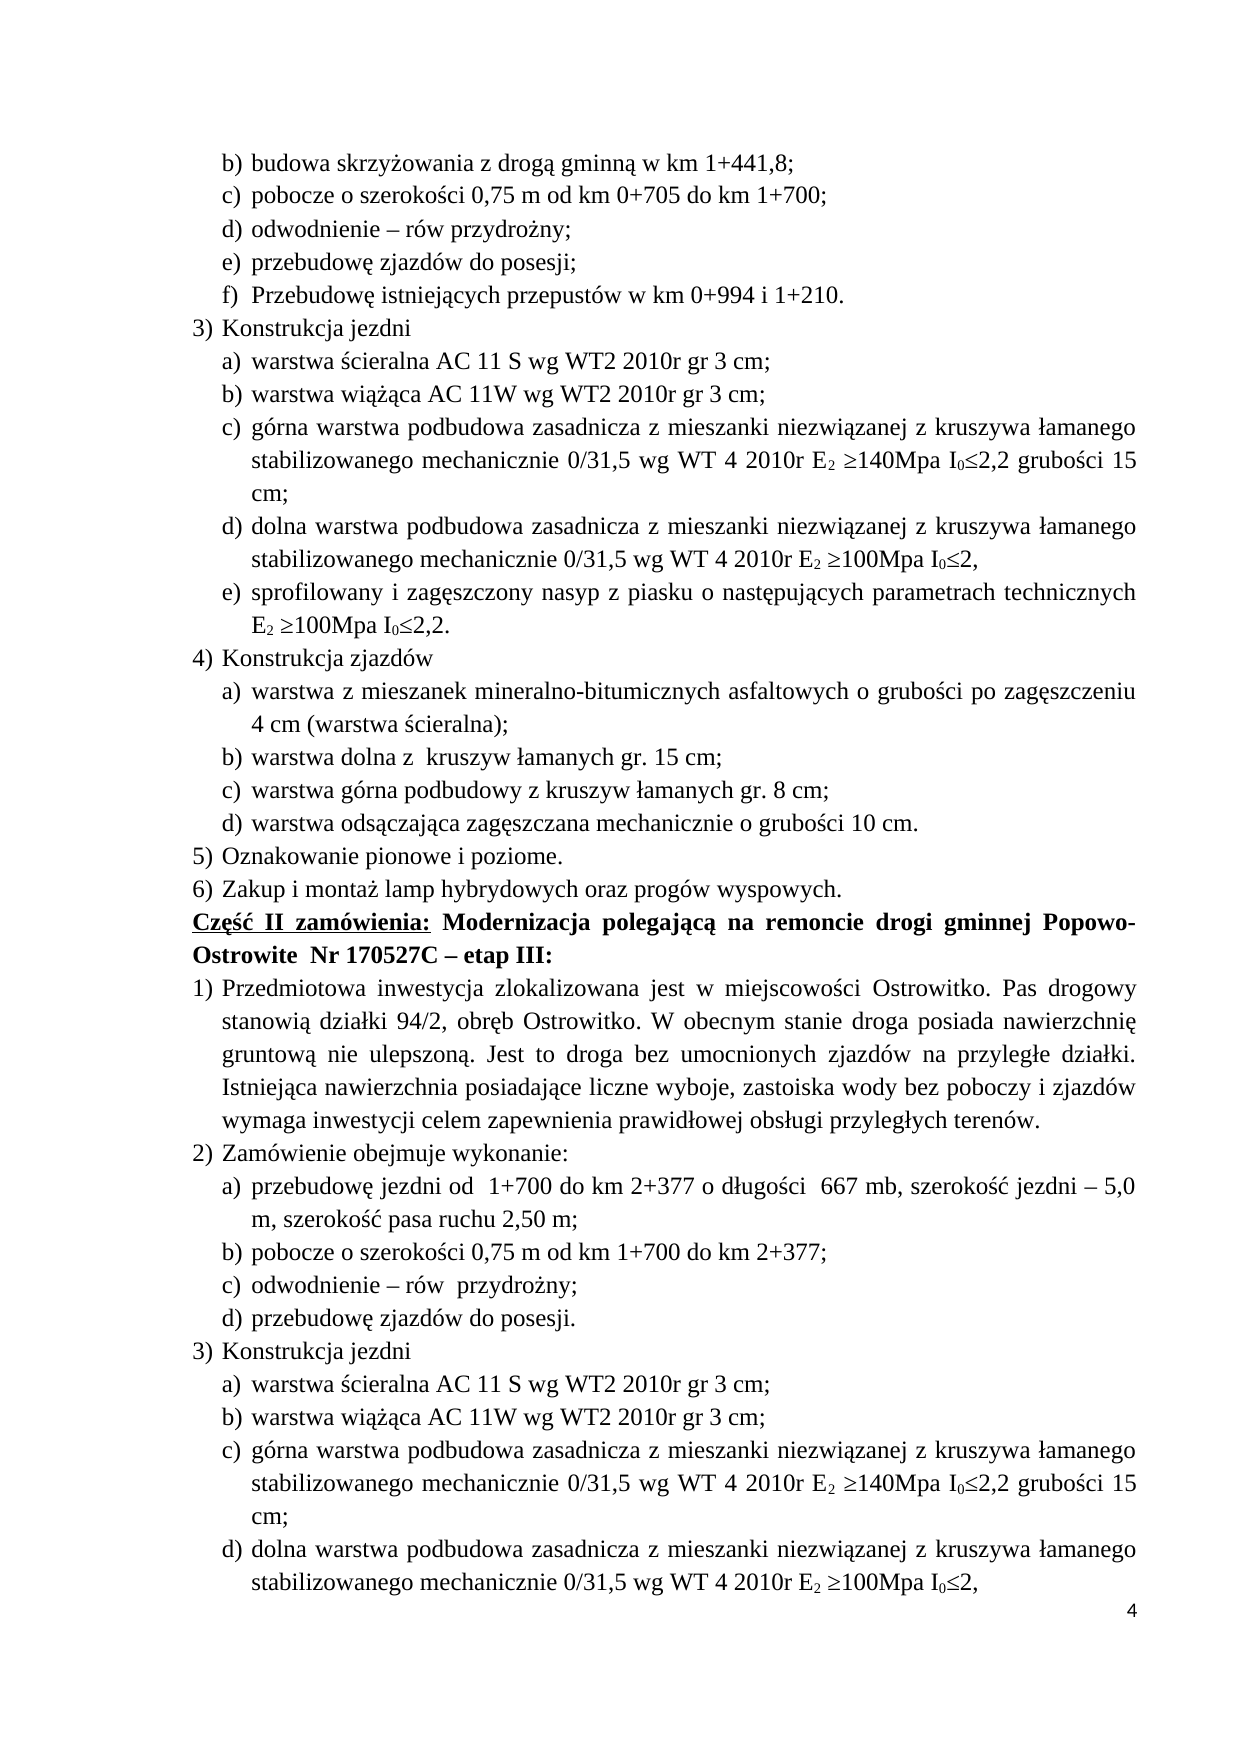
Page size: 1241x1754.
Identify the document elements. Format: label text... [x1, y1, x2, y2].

list przebudowę jezdni od 1+700 do km 2+377 o długości 667 mb, szerokość jezdni – 5,0 m, szerokość pasa ruchu 2,50 m; [222, 1171, 1137, 1233]
list odwodnienie – rów przydrożny; [222, 214, 1137, 242]
list sprofilowany i zagęszczony nasyp z piasku o następujących parametrach technicznych E2 ≥100Mpa I0≤2,2. [222, 577, 1137, 639]
list Przedmiotowa inwestycja zlokalizowana jest w miejscowości Ostrowitko. Pas drogowy stanowią działki 94/2, obręb Ostrowitko. W obecnym stanie droga posiada nawierzchnię gruntową nie ulepszoną. Jest to droga bez umocnionych zjazdów na przyległe działki. Istniejąca nawierzchnia posiadające liczne wyboje, zastoiska wody bez poboczy i zjazdów wymaga inwestycji celem zapewnienia prawidłowej obsługi przyległych terenów. [192, 973, 1137, 1134]
list Konstrukcja jezdni [192, 1336, 1137, 1365]
list warstwa wiążąca AC 11W wg WT2 2010r gr 3 cm; [222, 379, 1137, 407]
list warstwa z mieszanek mineralno-bitumicznych asfaltowych o grubości po zagęszczeniu 4 cm (warstwa ścieralna); [222, 676, 1137, 738]
list warstwa ścieralna AC 11 S wg WT2 2010r gr 3 cm; [222, 1369, 1137, 1398]
list warstwa wiążąca AC 11W wg WT2 2010r gr 3 cm; [222, 1402, 1137, 1431]
list Konstrukcja zjazdów [192, 643, 1137, 672]
list przebudowę zjazdów do posesji. [222, 1303, 1137, 1332]
list Zamówienie obejmuje wykonanie: [192, 1138, 1137, 1167]
list warstwa odsączająca zagęszczana mechanicznie o grubości 10 cm. [222, 808, 1137, 837]
list warstwa górna podbudowy z kruszyw łamanych gr. 8 cm; [222, 775, 1137, 804]
list Konstrukcja jezdni [192, 313, 1137, 341]
list górna warstwa podbudowa zasadnicza z mieszanki niezwiązanej z kruszywa łamanego stabilizowanego mechanicznie 0/31,5 wg WT 4 2010r E2 ≥140Mpa I0≤2,2 grubości 15 cm; [222, 1435, 1137, 1530]
list pobocze o szerokości 0,75 m od km 1+700 do km 2+377; [222, 1237, 1137, 1266]
list odwodnienie – rów przydrożny; [222, 1270, 1137, 1299]
list przebudowę zjazdów do posesji; [222, 247, 1137, 275]
list warstwa dolna z kruszyw łamanych gr. 15 cm; [222, 742, 1137, 771]
list Oznakowanie pionowe i poziome. [192, 841, 1137, 870]
list dolna warstwa podbudowa zasadnicza z mieszanki niezwiązanej z kruszywa łamanego stabilizowanego mechanicznie 0/31,5 wg WT 4 2010r E2 ≥100Mpa I0≤2, [222, 1534, 1137, 1596]
list pobocze o szerokości 0,75 m od km 0+705 do km 1+700; [222, 181, 1137, 209]
list Przebudowę istniejących przepustów w km 0+994 i 1+210. [222, 280, 1137, 308]
list Zakup i montaż lamp hybrydowych oraz progów wyspowych. [192, 874, 1137, 903]
list budowa skrzyżowania z drogą gminną w km 1+441,8; [222, 148, 1137, 176]
text Część II zamówienia: Modernizacja polegającą na remoncie drogi gminnej Popowo-Ostrowite Nr 170527C – etap III: [192, 907, 1137, 969]
list górna warstwa podbudowa zasadnicza z mieszanki niezwiązanej z kruszywa łamanego stabilizowanego mechanicznie 0/31,5 wg WT 4 2010r E2 ≥140Mpa I0≤2,2 grubości 15 cm; [222, 412, 1137, 507]
list warstwa ścieralna AC 11 S wg WT2 2010r gr 3 cm; [222, 346, 1137, 374]
list dolna warstwa podbudowa zasadnicza z mieszanki niezwiązanej z kruszywa łamanego stabilizowanego mechanicznie 0/31,5 wg WT 4 2010r E2 ≥100Mpa I0≤2, [222, 511, 1137, 573]
